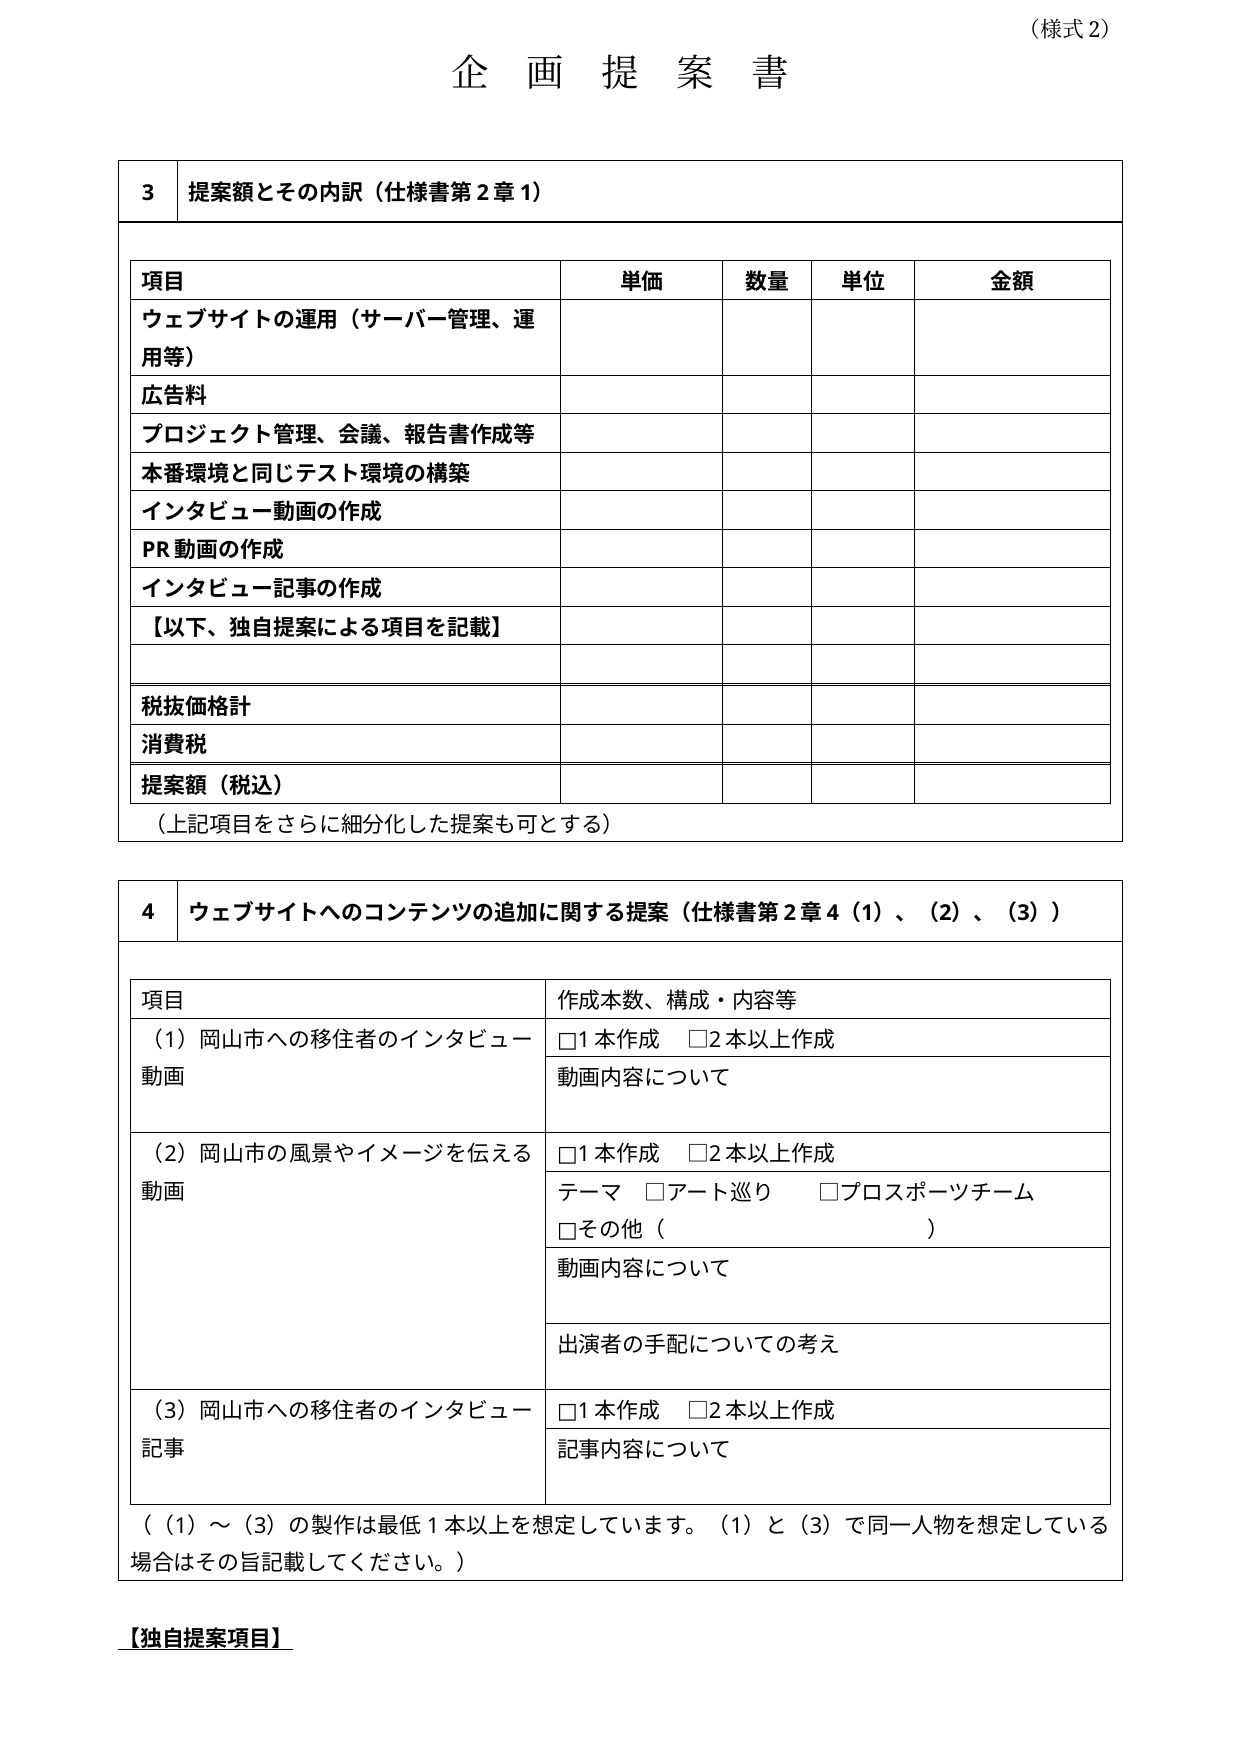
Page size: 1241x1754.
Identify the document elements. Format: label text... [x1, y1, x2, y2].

table_header 4 [119, 881, 177, 941]
table_header 提案額とその内訳（仕様書第2章1） [178, 161, 1122, 221]
text 【独自提案項目】 [118, 1618, 1122, 1656]
table_header ウェブサイトへのコンテンツの追加に関する提案（仕様書第2章4（1）、（2）、（3）） [178, 881, 1122, 941]
table_cell （（1）～（3）の製作は最低1本以上を想定しています。（1）と（3）で同一人物を想定している場合はその旨記載してください。） [119, 942, 1122, 1580]
table_header 3 [119, 161, 177, 221]
table_cell （上記項目をさらに細分化した提案も可とする） [119, 223, 1122, 841]
